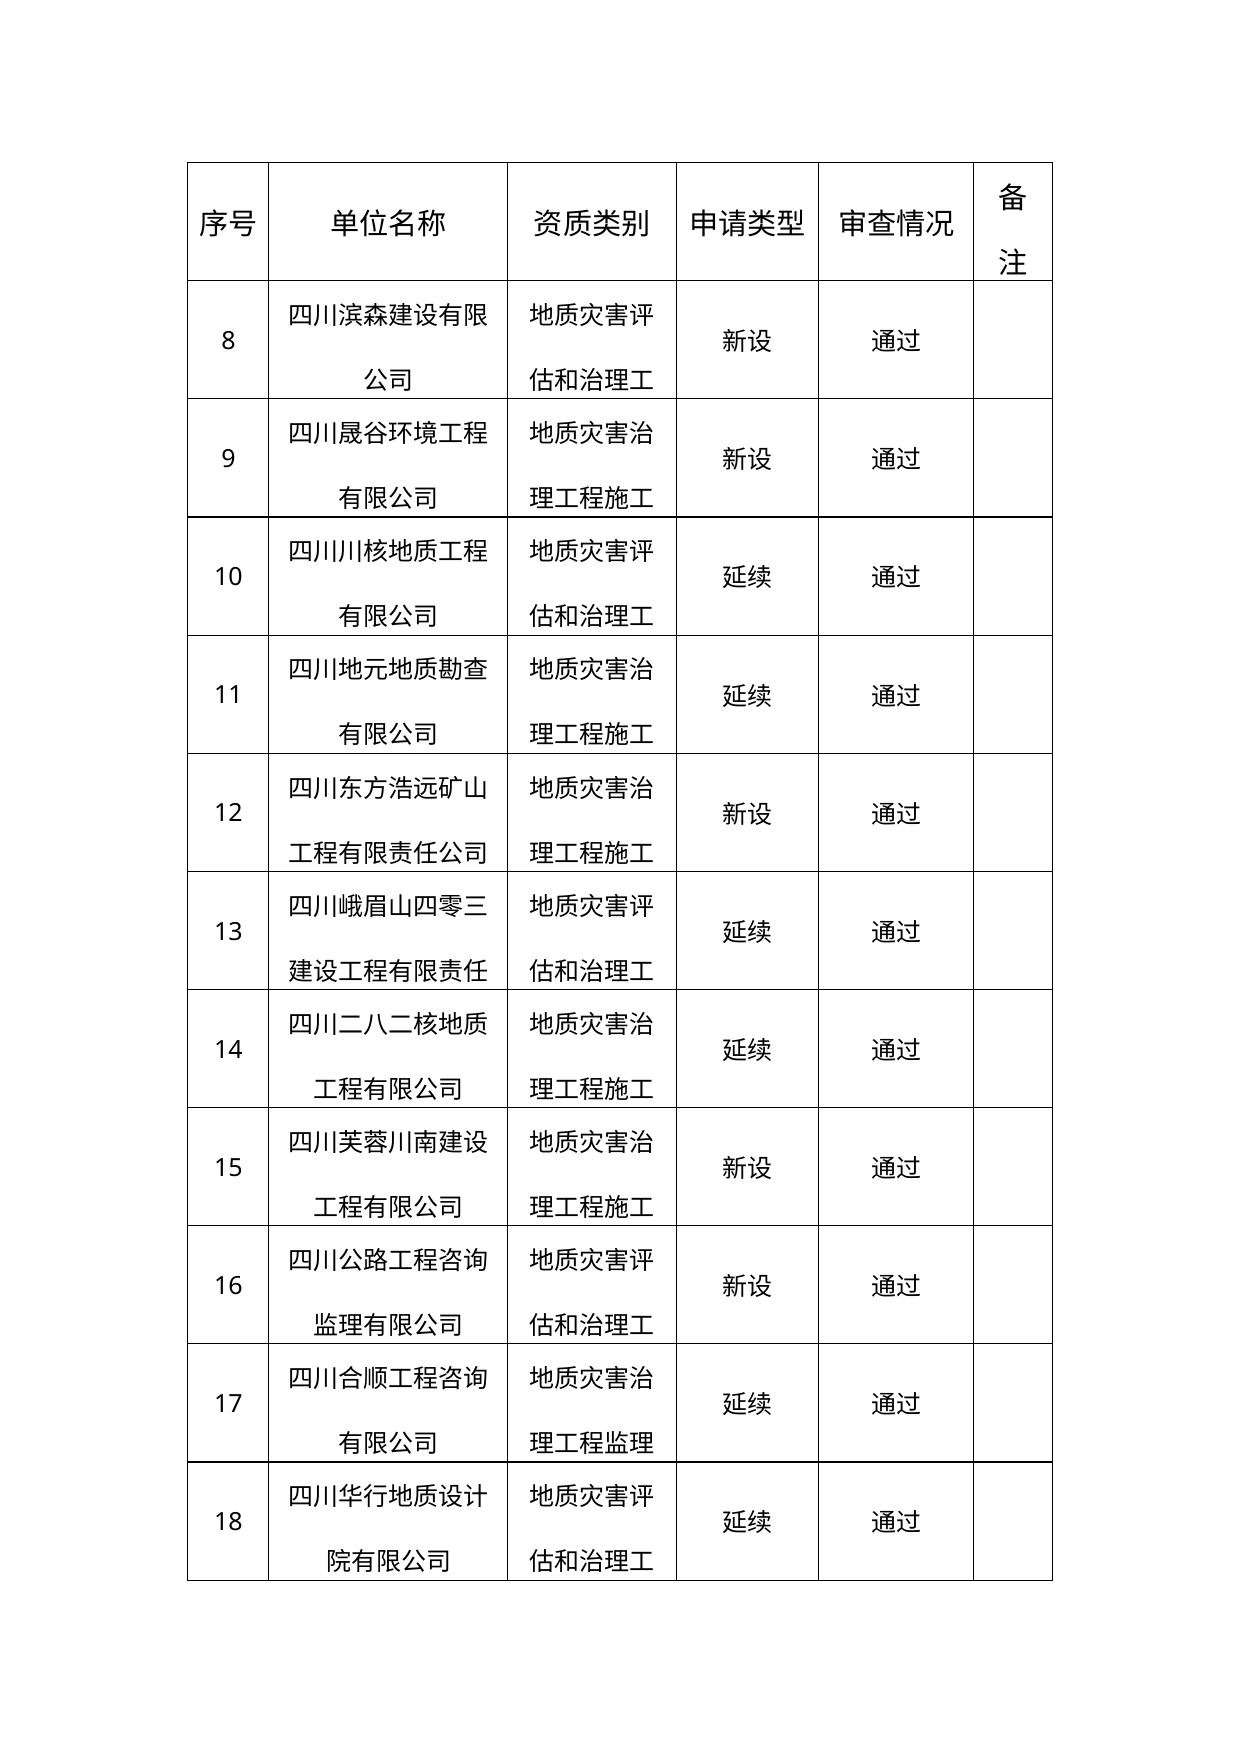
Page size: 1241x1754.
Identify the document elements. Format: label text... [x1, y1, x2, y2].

table_cell 地质灾害评估和治理工程勘查设计 乙级 [508, 281, 676, 398]
table_cell 11 [188, 636, 268, 753]
table_header 单位名称 [269, 163, 507, 280]
table_cell 10 [188, 518, 268, 634]
table_cell 14 [188, 990, 268, 1107]
table_cell 通过 [819, 399, 973, 516]
table_cell 18 [188, 1463, 268, 1579]
table_cell 地质灾害治理工程施工 甲级 [508, 990, 676, 1107]
table_cell 通过 [819, 636, 973, 753]
table_cell 通过 [819, 754, 973, 871]
table_cell 通过 [819, 518, 973, 634]
table_header 审查情况 [819, 163, 973, 280]
table_cell 四川滨森建设有限 公司 [269, 281, 507, 398]
table_cell 通过 [819, 872, 973, 989]
table_cell 地质灾害治理工程施工 乙级 [508, 399, 676, 516]
table_header 申请类型 [677, 163, 818, 280]
table_cell 四川晟谷环境工程 有限公司 [269, 399, 507, 516]
table_cell [974, 636, 1052, 753]
table_cell 新设 [677, 754, 818, 871]
table_cell 四川地元地质勘查 有限公司 [269, 636, 507, 753]
table_header 备注 [974, 163, 1052, 280]
table_cell 四川合顺工程咨询 有限公司 [269, 1344, 507, 1461]
table_cell [974, 518, 1052, 634]
table_cell 延续 [677, 1344, 818, 1461]
table_cell 延续 [677, 518, 818, 634]
table_cell 四川芙蓉川南建设 工程有限公司 [269, 1108, 507, 1225]
table_cell 地质灾害评估和治理工程勘查设计 甲级 [508, 1463, 676, 1579]
table_cell 通过 [819, 1226, 973, 1343]
table_cell 地质灾害治理工程监理 甲级 [508, 1344, 676, 1461]
table_cell 延续 [677, 990, 818, 1107]
table_cell 13 [188, 872, 268, 989]
table_cell [974, 990, 1052, 1107]
table_cell 地质灾害治理工程施工 乙级 [508, 754, 676, 871]
table_cell 四川峨眉山四零三建设工程有限责任公司 [269, 872, 507, 989]
table_cell 通过 [819, 1344, 973, 1461]
table_cell 地质灾害治理工程施工 乙级 [508, 1108, 676, 1225]
table_cell 地质灾害评估和治理工程勘查设计 甲级 [508, 518, 676, 634]
table_cell 四川东方浩远矿山 工程有限责任公司 [269, 754, 507, 871]
table_header 资质类别 [508, 163, 676, 280]
table_cell 通过 [819, 281, 973, 398]
table_cell 通过 [819, 990, 973, 1107]
table_cell 新设 [677, 1108, 818, 1225]
table_cell 新设 [677, 1226, 818, 1343]
table_cell [974, 281, 1052, 398]
table_cell 四川华行地质设计院有限公司 [269, 1463, 507, 1579]
table_cell 地质灾害评估和治理工程勘查设计 乙级 [508, 1226, 676, 1343]
table_cell 延续 [677, 636, 818, 753]
table_cell [974, 1463, 1052, 1579]
table_cell 9 [188, 399, 268, 516]
table_cell [974, 754, 1052, 871]
table_cell [974, 1226, 1052, 1343]
table_cell [974, 1108, 1052, 1225]
table_cell [974, 872, 1052, 989]
table_cell 地质灾害评估和治理工程勘查设计 甲级 [508, 872, 676, 989]
table_cell 15 [188, 1108, 268, 1225]
table_cell 通过 [819, 1463, 973, 1579]
table_cell 16 [188, 1226, 268, 1343]
table_header 序号 [188, 163, 268, 280]
table_cell 17 [188, 1344, 268, 1461]
table_cell 四川公路工程咨询 监理有限公司 [269, 1226, 507, 1343]
table_cell 新设 [677, 281, 818, 398]
table_cell 8 [188, 281, 268, 398]
table_cell 通过 [819, 1108, 973, 1225]
table_cell [974, 399, 1052, 516]
table_cell 12 [188, 754, 268, 871]
table_cell 地质灾害治理工程施工 甲级 [508, 636, 676, 753]
table_cell 延续 [677, 1463, 818, 1579]
table_cell 新设 [677, 399, 818, 516]
table_cell [974, 1344, 1052, 1461]
table_cell 延续 [677, 872, 818, 989]
table_cell 四川川核地质工程 有限公司 [269, 518, 507, 634]
table_cell 四川二八二核地质 工程有限公司 [269, 990, 507, 1107]
